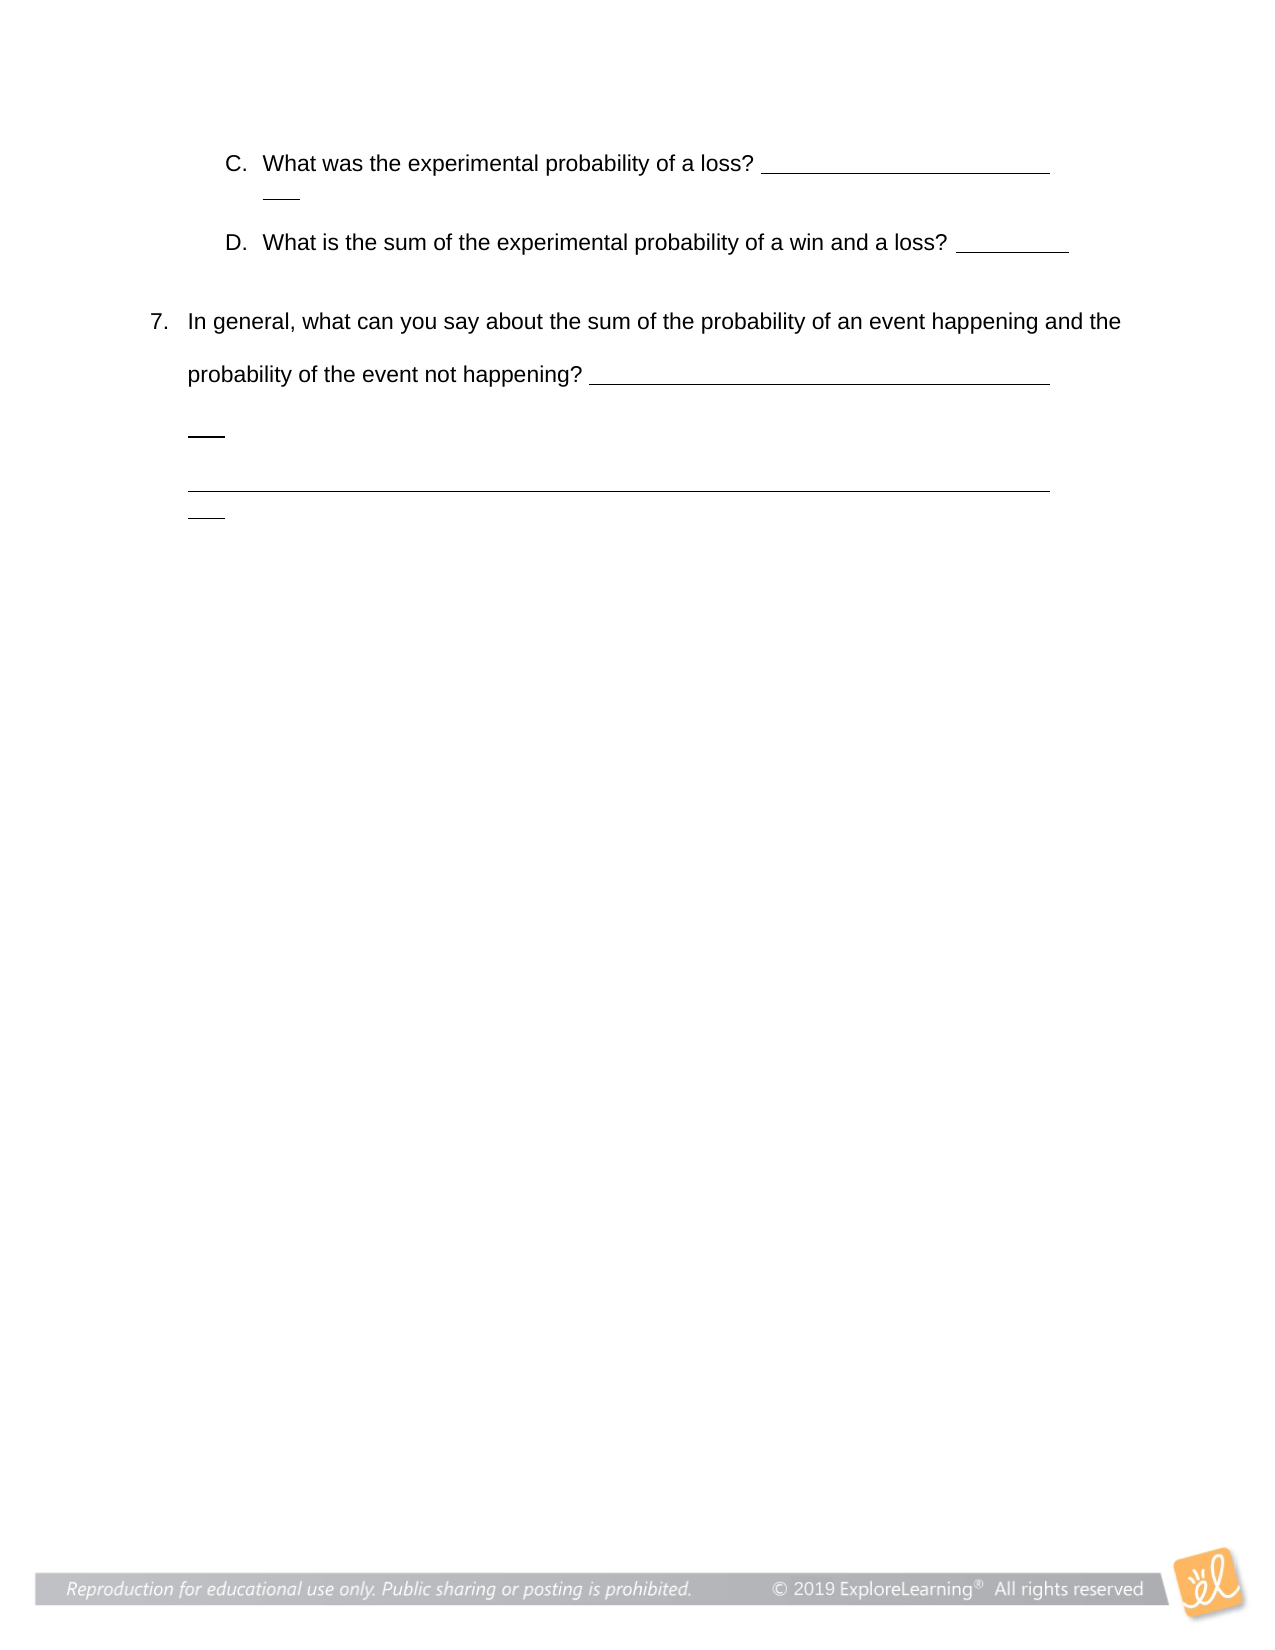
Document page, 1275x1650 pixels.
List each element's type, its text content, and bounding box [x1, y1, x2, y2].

picture [0, 1532, 1275, 1650]
list What was the experimental probability of a loss? [225, 150, 1125, 203]
list What is the sum of the experimental probability of a win and a loss? [225, 229, 1125, 255]
list In general, what can you say about the sum of the probability of an event happening and the probability of the event not happening? [150, 308, 1125, 440]
